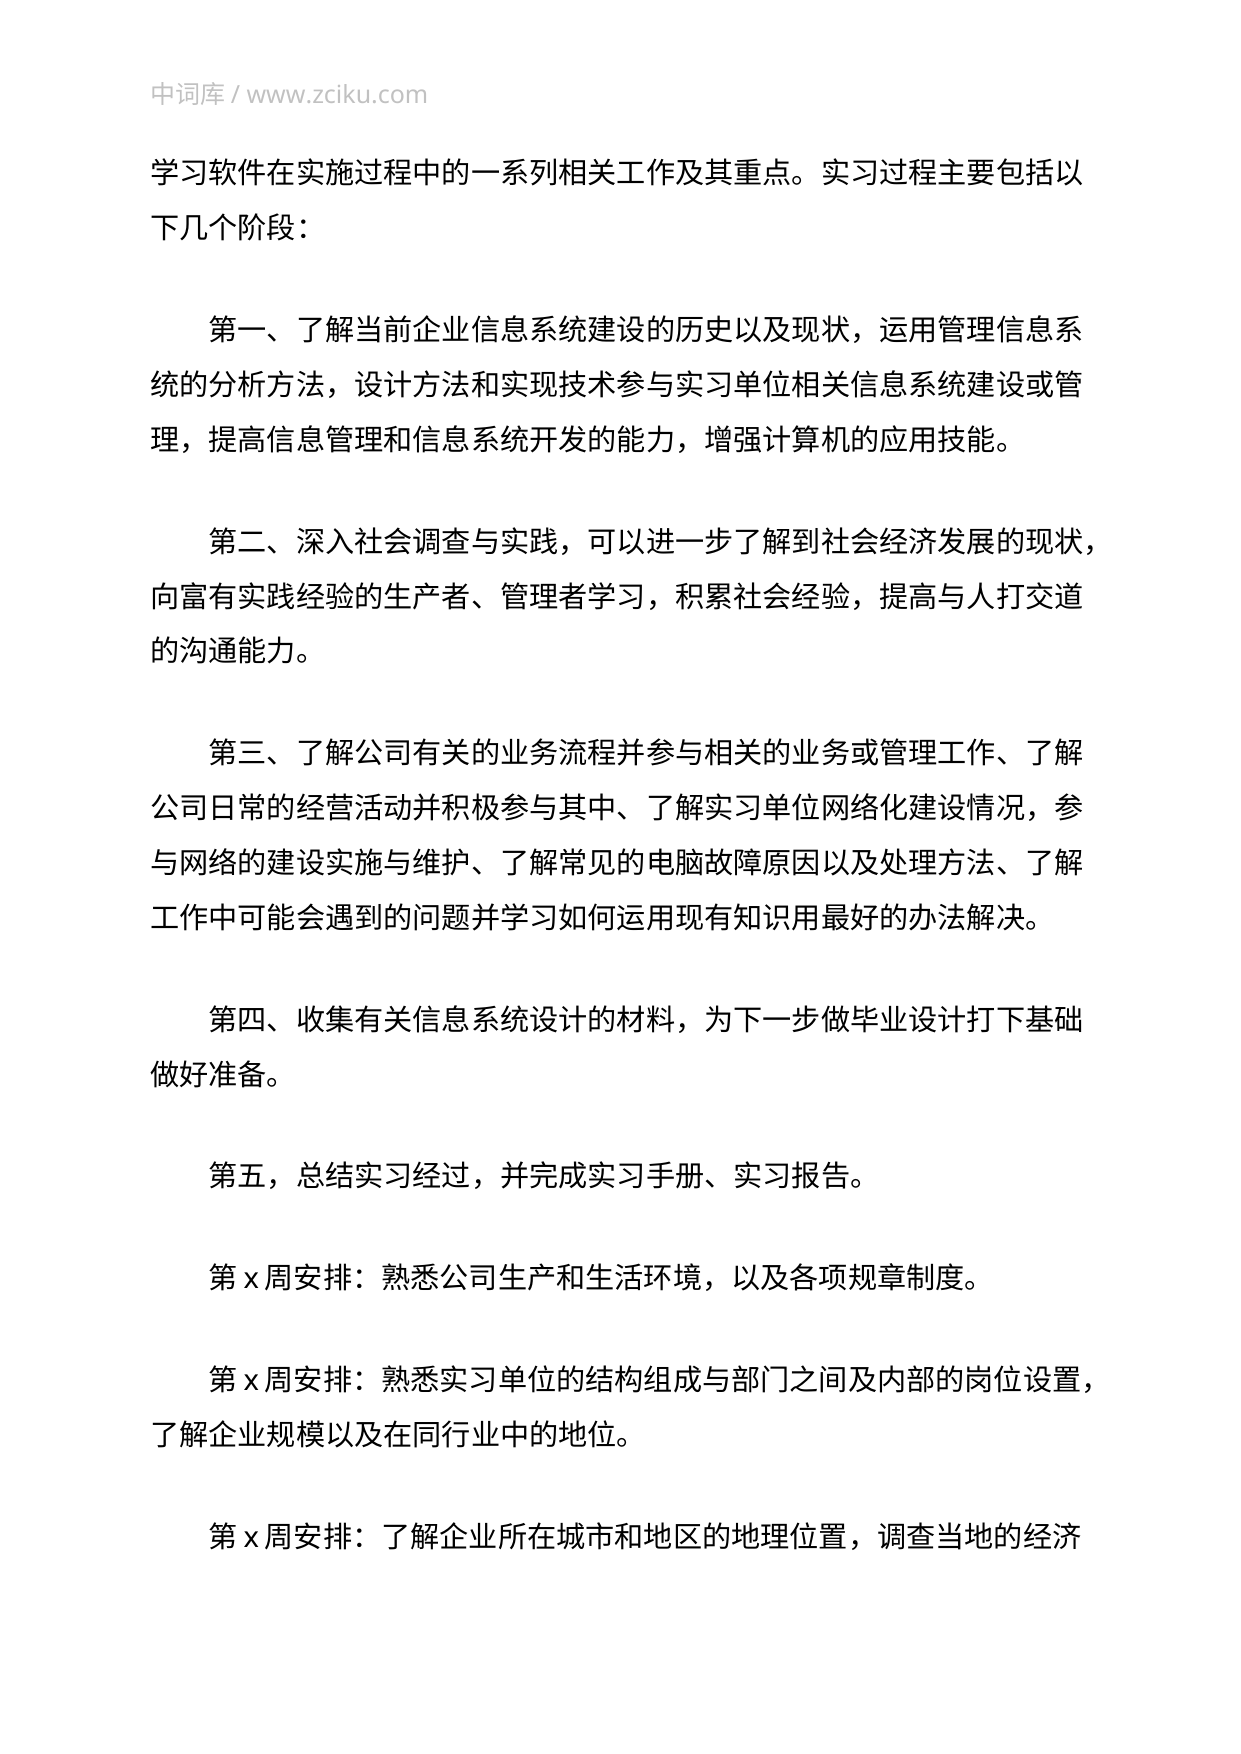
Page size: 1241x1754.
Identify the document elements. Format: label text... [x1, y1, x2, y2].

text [150, 150, 1090, 247]
text 第x周安排：熟悉实习单位的结构组成与部门之间及内部的岗位设置，了解企业规模以及在同行业中的地位。 [150, 1357, 1090, 1454]
text 第四、收集有关信息系统设计的材料，为下一步做毕业设计打下基础做好准备。 [150, 996, 1090, 1093]
text 第三、了解公司有关的业务流程并参与相关的业务或管理工作、了解公司日常的经营活动并积极参与其中、了解实习单位网络化建设情况，参与网络的建设实施与维护、了解常见的电脑故障原因以及处理方法、了解工作中可能会遇到的问题并学习如何运用现有知识用最好的办法解决。 [150, 730, 1090, 937]
text 第x周安排：熟悉公司生产和生活环境，以及各项规章制度。 [150, 1255, 1090, 1297]
text 第五，总结实习经过，并完成实习手册、实习报告。 [150, 1153, 1090, 1195]
text 第一、了解当前企业信息系统建设的历史以及现状，运用管理信息系统的分析方法，设计方法和实现技术参与实习单位相关信息系统建设或管理，提高信息管理和信息系统开发的能力，增强计算机的应用技能。 [150, 307, 1090, 459]
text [150, 1513, 1090, 1556]
text 第二、深入社会调查与实践，可以进一步了解到社会经济发展的现状，向富有实践经验的生产者、管理者学习，积累社会经验，提高与人打交道的沟通能力。 [150, 518, 1090, 670]
